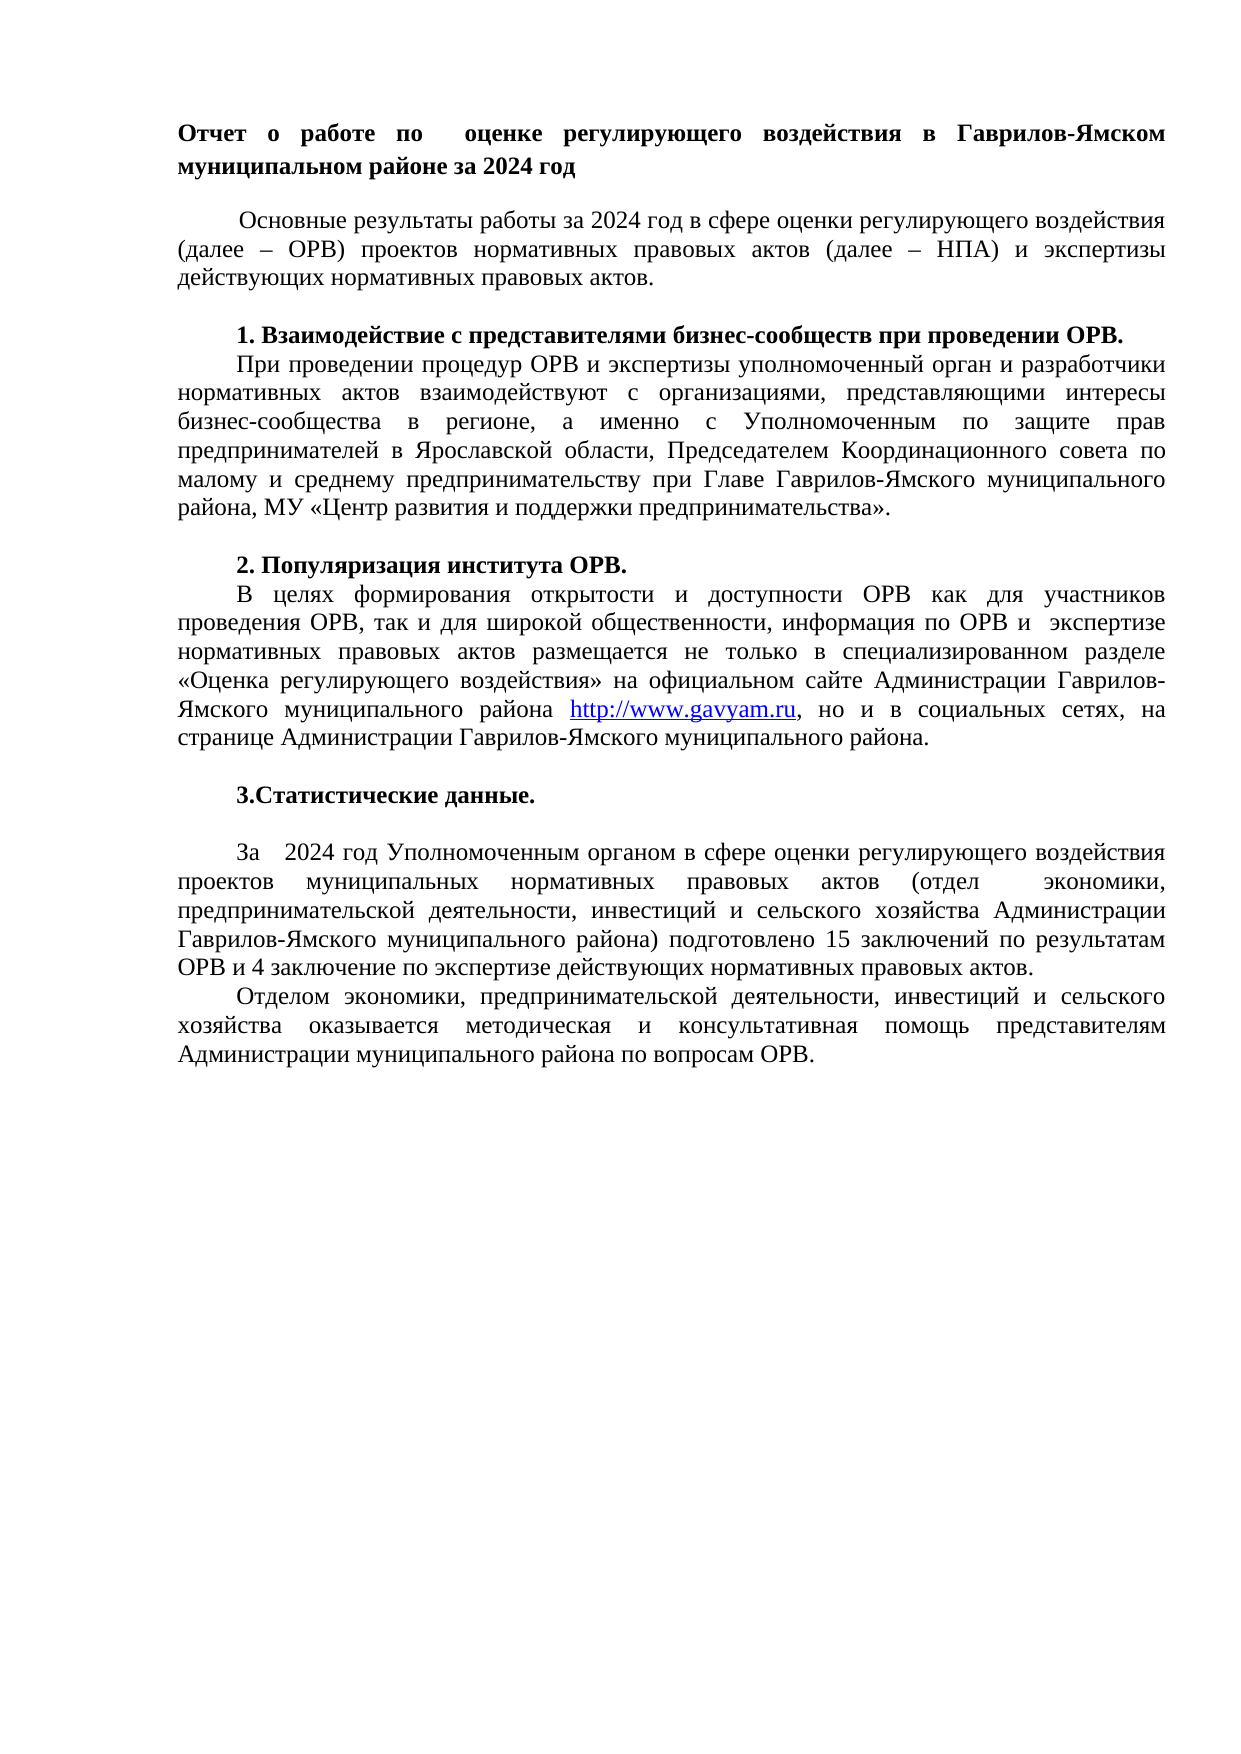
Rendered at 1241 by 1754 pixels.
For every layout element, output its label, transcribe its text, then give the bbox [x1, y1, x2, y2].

text 1. Взаимодействие с представителями бизнес-сообществ при проведении ОРВ. [177, 320, 1167, 349]
text При проведении процедур ОРВ и экспертизы уполномоченный орган и разработчики нормативных актов взаимодействуют с организациями, представляющими интересы бизнес-сообщества в регионе, а именно с Уполномоченным по защите прав предпринимателей в Ярославской области, Председателем Координационного совета по малому и среднему предпринимательству при Главе Гаврилов-Ямского муниципального района, МУ «Центр развития и поддержки предпринимательства». [177, 349, 1167, 521]
text Отчет о работе по оценке регулирующего воздействия в Гаврилов-Ямском муниципальном районе за 2024 год [177, 118, 1167, 180]
text В целях формирования открытости и доступности ОРВ как для участников проведения ОРВ, так и для широкой общественности, информация по ОРВ и экспертизе нормативных правовых актов размещается не только в специализированном разделе «Оценка регулирующего воздействия» на официальном сайте Администрации Гаврилов-Ямского муниципального района http://www.gavyam.ru, но и в социальных сетях, на странице Администрации Гаврилов-Ямского муниципального района. [177, 579, 1167, 751]
text 2. Популяризация института ОРВ. [177, 550, 1167, 579]
text За 2024 год Уполномоченным органом в сфере оценки регулирующего воздействия проектов муниципальных нормативных правовых актов (отдел экономики, предпринимательской деятельности, инвестиций и сельского хозяйства Администрации Гаврилов-Ямского муниципального района) подготовлено 15 заключений по результатам ОРВ и 4 заключение по экспертизе действующих нормативных правовых актов. [177, 837, 1167, 981]
text Отделом экономики, предпринимательской деятельности, инвестиций и сельского хозяйства оказывается методическая и консультативная помощь представителям Администрации муниципального района по вопросам ОРВ. [177, 981, 1167, 1067]
text 3.Статистические данные. [177, 780, 1167, 809]
text Основные результаты работы за 2024 год в сфере оценки регулирующего воздействия (далее – ОРВ) проектов нормативных правовых актов (далее – НПА) и экспертизы действующих нормативных правовых актов. [177, 205, 1167, 291]
